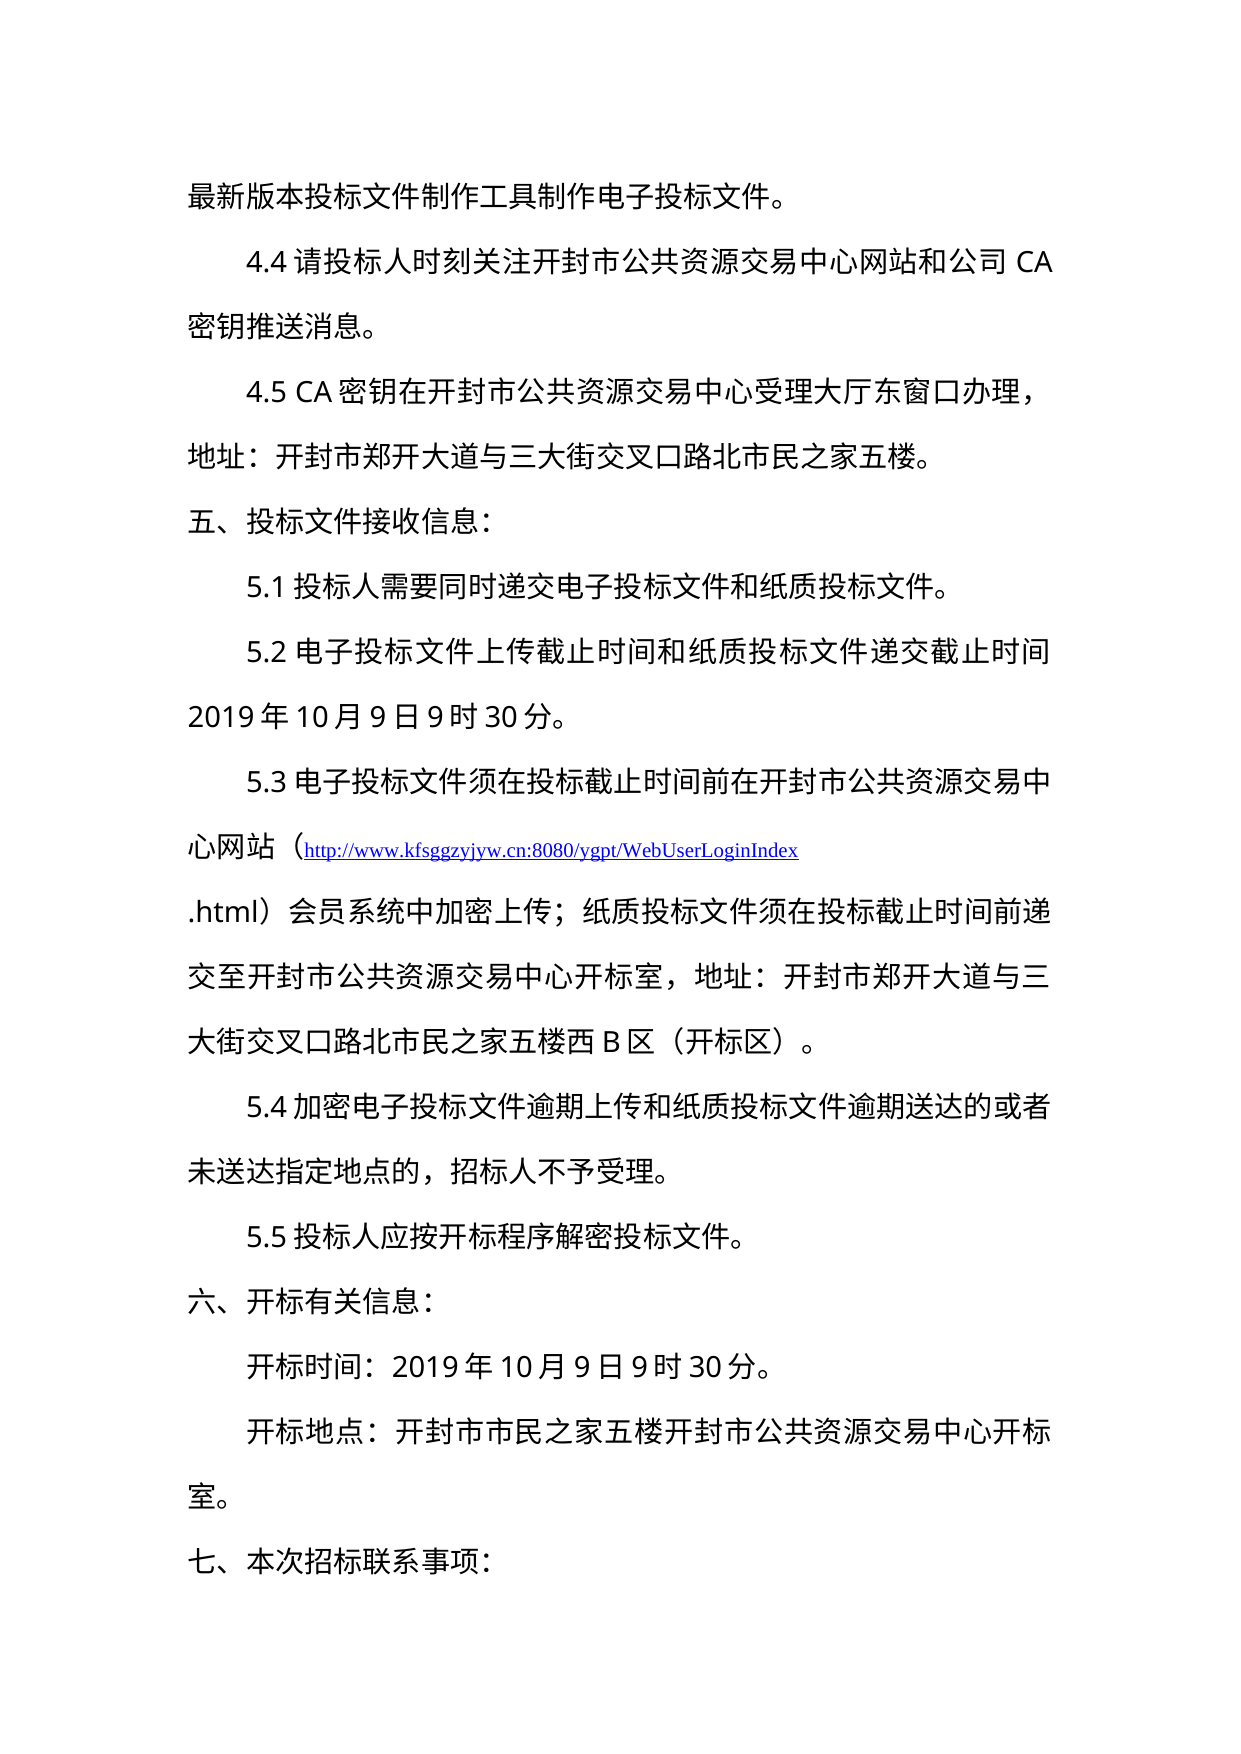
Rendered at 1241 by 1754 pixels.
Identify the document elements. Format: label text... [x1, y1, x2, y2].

text 4.4请投标人时刻关注开封市公共资源交易中心网站和公司CA密钥推送消息。 [187, 227, 1053, 357]
text 5.2电子投标文件上传截止时间和纸质投标文件递交截止时间2019年10月9日9时30分。 [187, 617, 1053, 747]
text 开标时间：2019年10月9日9时30分。 [187, 1332, 1053, 1397]
text 5.5投标人应按开标程序解密投标文件。 [187, 1202, 1053, 1267]
text 开标地点：开封市市民之家五楼开封市公共资源交易中心开标室。 [187, 1397, 1053, 1527]
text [187, 162, 1053, 227]
text 五、投标文件接收信息： [187, 487, 1053, 552]
text 4.5 CA密钥在开封市公共资源交易中心受理大厅东窗口办理，地址：开封市郑开大道与三大街交叉口路北市民之家五楼。 [187, 357, 1053, 487]
text 5.1投标人需要同时递交电子投标文件和纸质投标文件。 [187, 552, 1053, 617]
text .html）会员系统中加密上传；纸质投标文件须在投标截止时间前递交至开封市公共资源交易中心开标室，地址：开封市郑开大道与三大街交叉口路北市民之家五楼西B区（开标区）。 [187, 877, 1053, 1072]
text 六、开标有关信息： [187, 1267, 1053, 1332]
text 5.4加密电子投标文件逾期上传和纸质投标文件逾期送达的或者未送达指定地点的，招标人不予受理。 [187, 1072, 1053, 1202]
text 5.3电子投标文件须在投标截止时间前在开封市公共资源交易中心网站（http://www.kfsggzyjyw.cn:8080/ygpt/WebUserLoginIndex [187, 747, 1053, 877]
text 七、本次招标联系事项： [187, 1527, 1053, 1592]
